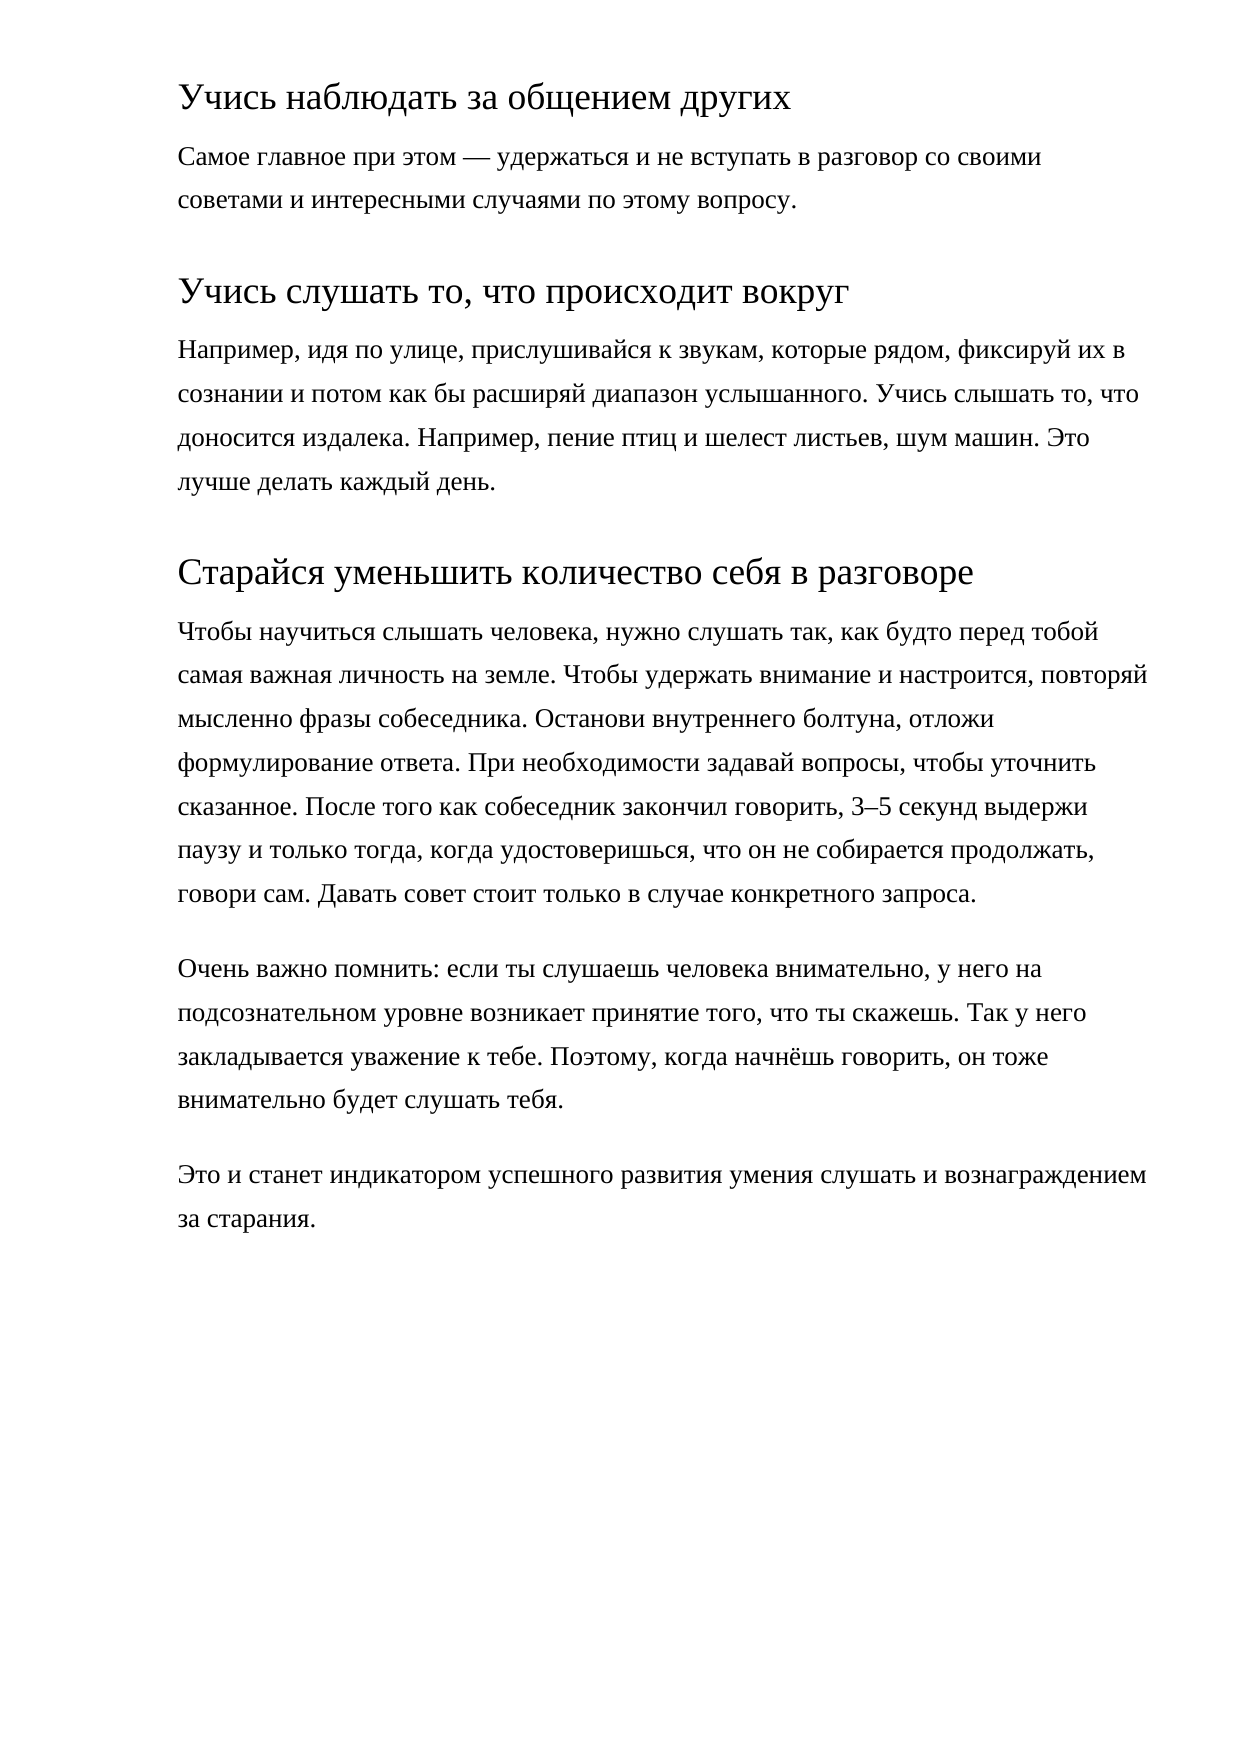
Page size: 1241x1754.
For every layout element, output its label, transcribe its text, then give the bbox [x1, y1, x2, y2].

text Например, идя по улице, прислушивайся к звукам, которые рядом, фиксируй их в сознании и потом как бы расширяй диапазон услышанного. Учись слышать то, что доносится издалека. Например, пение птиц и шелест листьев, шум машин. Это лучше делать каждый день. [177, 321, 1152, 496]
text Чтобы научиться слышать человека, нужно слушать так, как будто перед тобой самая важная личность на земле. Чтобы удержать внимание и настроится, повторяй мысленно фразы собеседника. Останови внутреннего болтуна, отложи формулирование ответа. При необходимости задавай вопросы, чтобы уточнить сказанное. После того как собеседник закончил говорить, 3–5 секунд выдержи паузу и только тогда, когда удостоверишься, что он не собирается продолжать, говори сам. Давать совет стоит только в случае конкретного запроса. [177, 602, 1152, 908]
text Учись слушать то, что происходит вокруг [177, 268, 1152, 311]
text Учись наблюдать за общением других [177, 74, 1152, 118]
text Старайся уменьшить количество себя в разговоре [177, 549, 1152, 593]
text Очень важно помнить: если ты слушаешь человека внимательно, у него на подсознательном уровне возникает принятие того, что ты скажешь. Так у него закладывается уважение к тебе. Поэтому, когда начнёшь говорить, он тоже внимательно будет слушать тебя. [177, 939, 1152, 1114]
text Самое главное при этом — удержаться и не вступать в разговор со своими советами и интересными случаями по этому вопросу. [177, 127, 1152, 214]
text Это и станет индикатором успешного развития умения слушать и вознаграждением за старания. [177, 1146, 1152, 1233]
